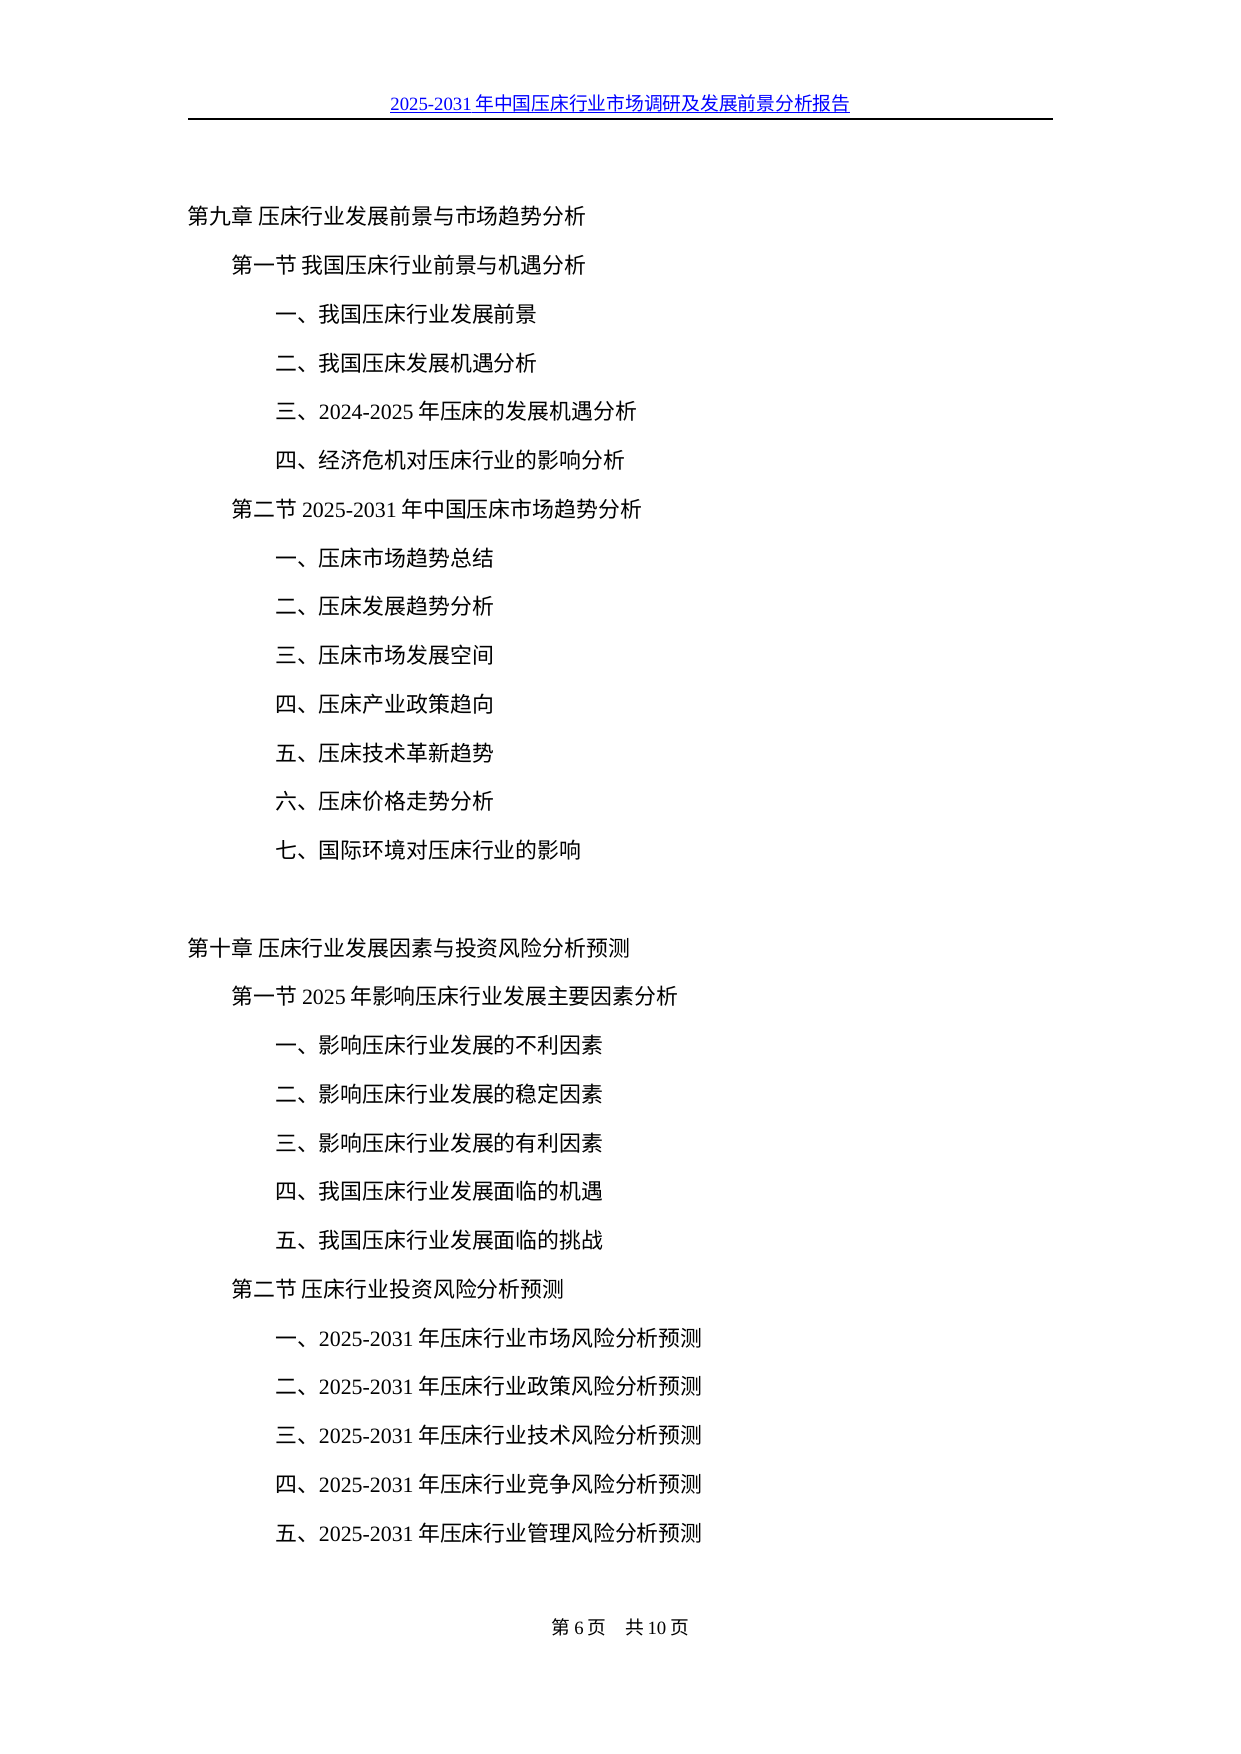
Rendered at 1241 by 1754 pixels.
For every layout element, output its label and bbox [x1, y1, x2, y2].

text [187, 150, 1053, 1548]
